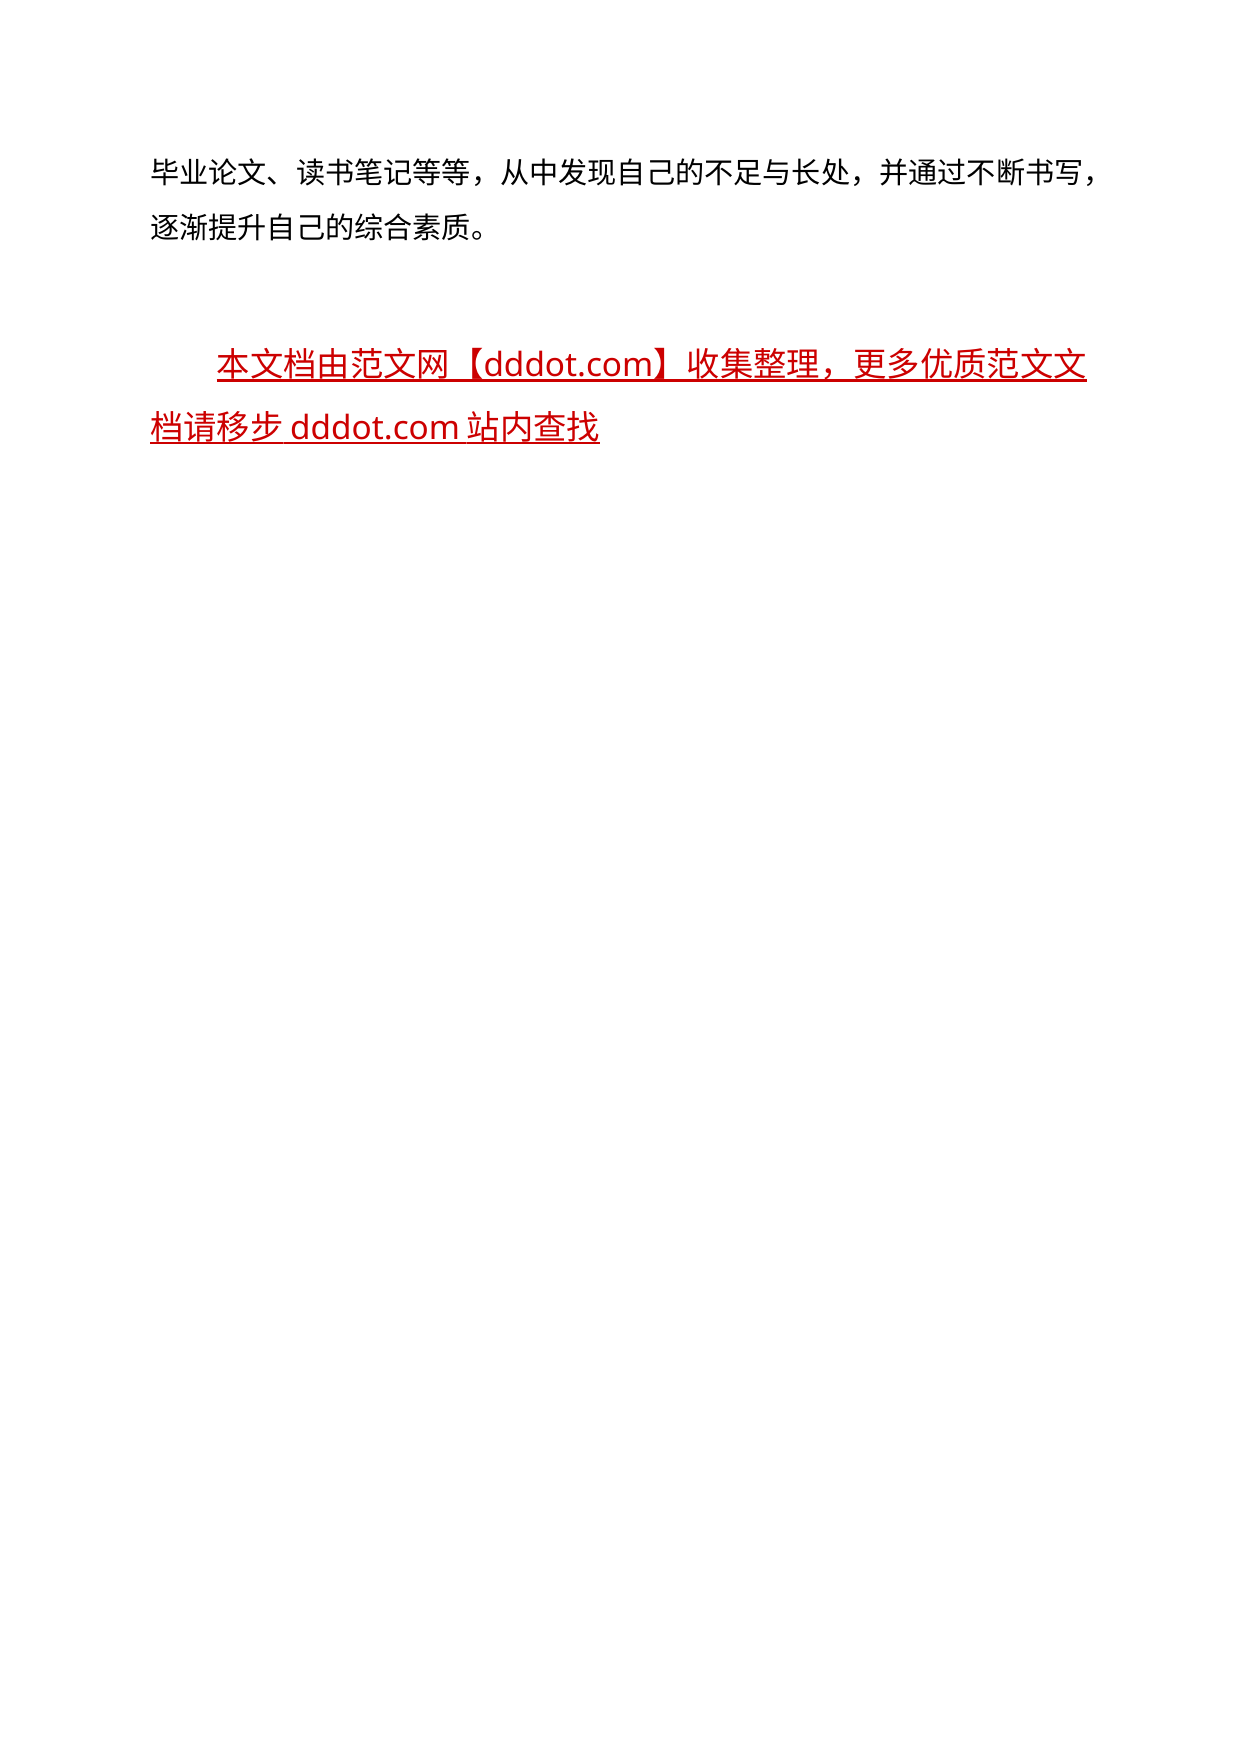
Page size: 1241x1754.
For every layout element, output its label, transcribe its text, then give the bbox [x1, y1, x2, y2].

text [150, 150, 1090, 247]
text 本文档由范文网【dddot.com】收集整理，更多优质范文文档请移步dddot.com站内查找 [150, 338, 1090, 449]
